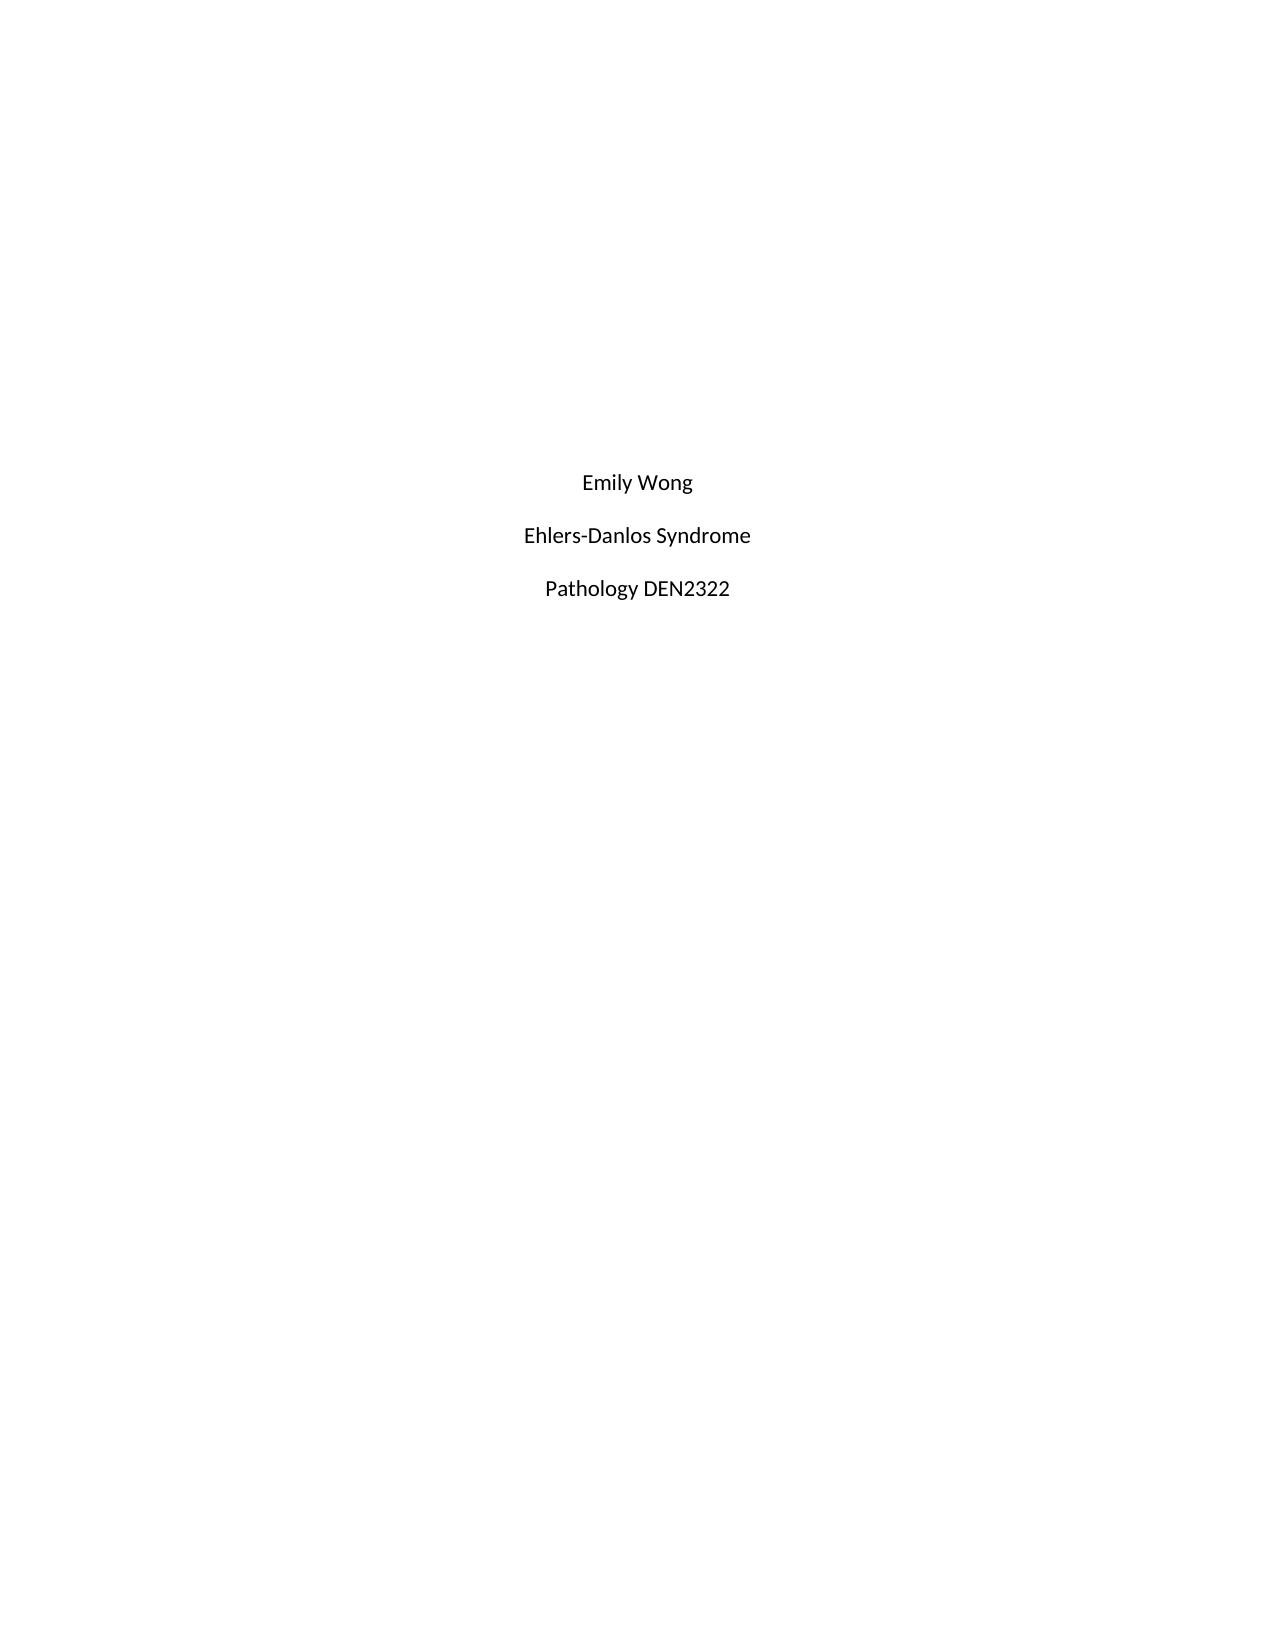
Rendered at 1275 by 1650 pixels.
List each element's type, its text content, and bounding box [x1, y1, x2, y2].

text Pathology DEN2322 [150, 574, 1125, 602]
text Emily Wong [150, 468, 1125, 496]
text Ehlers-Danlos Syndrome [150, 521, 1125, 549]
